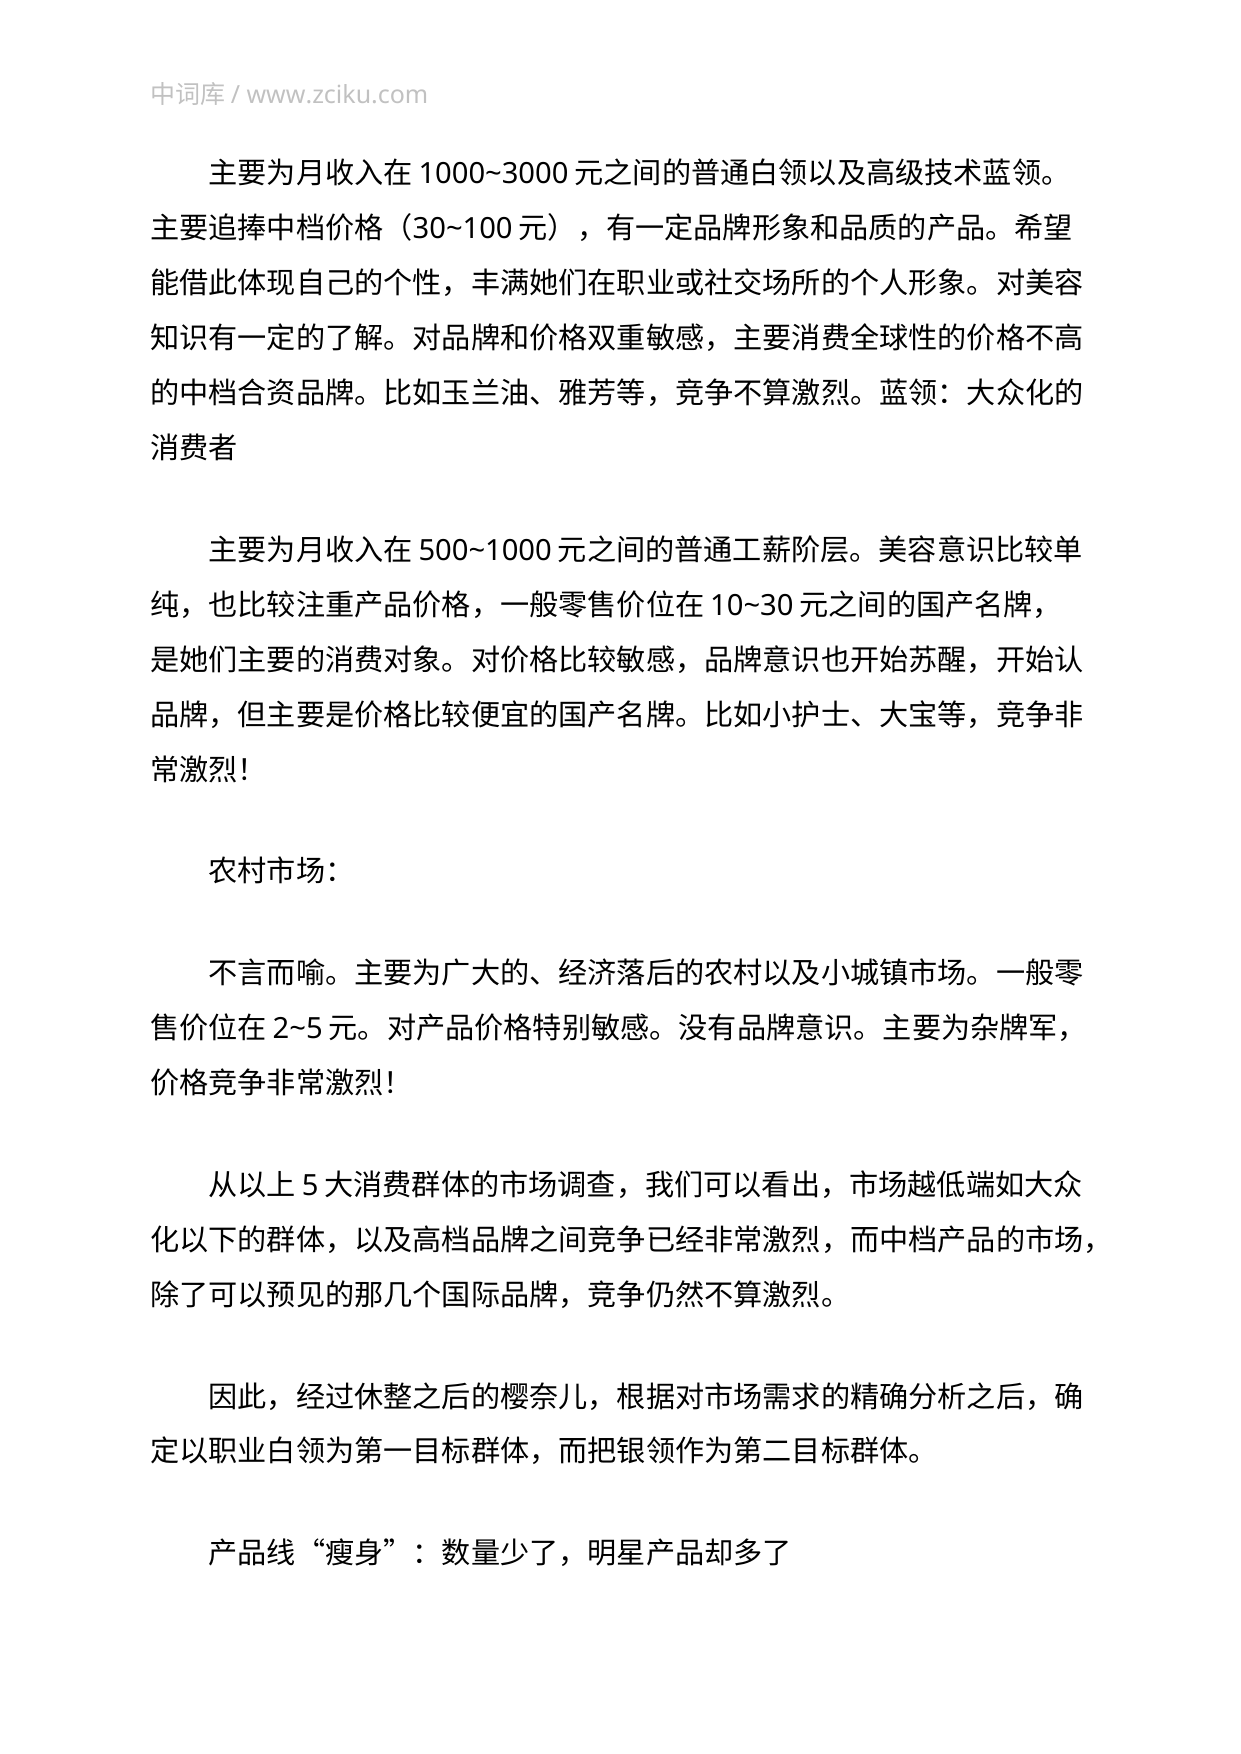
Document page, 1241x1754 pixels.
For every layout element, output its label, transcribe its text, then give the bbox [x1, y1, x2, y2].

text 因此，经过休整之后的樱奈儿，根据对市场需求的精确分析之后，确定以职业白领为第一目标群体，而把银领作为第二目标群体。 [150, 1373, 1090, 1470]
text 农村市场： [150, 848, 1090, 890]
text 从以上5大消费群体的市场调查，我们可以看出，市场越低端如大众化以下的群体，以及高档品牌之间竞争已经非常激烈，而中档产品的市场，除了可以预见的那几个国际品牌，竞争仍然不算激烈。 [150, 1161, 1090, 1314]
text 产品线“瘦身”：数量少了，明星产品却多了 [150, 1530, 1090, 1572]
text 不言而喻。主要为广大的、经济落后的农村以及小城镇市场。一般零售价位在2~5元。对产品价格特别敏感。没有品牌意识。主要为杂牌军，价格竞争非常激烈！ [150, 950, 1090, 1102]
text 主要为月收入在1000~3000元之间的普通白领以及高级技术蓝领。主要追捧中档价格（30~100元），有一定品牌形象和品质的产品。希望能借此体现自己的个性，丰满她们在职业或社交场所的个人形象。对美容知识有一定的了解。对品牌和价格双重敏感，主要消费全球性的价格不高的中档合资品牌。比如玉兰油、雅芳等，竞争不算激烈。蓝领：大众化的消费者 [150, 150, 1090, 467]
text 主要为月收入在500~1000元之间的普通工薪阶层。美容意识比较单纯，也比较注重产品价格，一般零售价位在10~30元之间的国产名牌，是她们主要的消费对象。对价格比较敏感，品牌意识也开始苏醒，开始认品牌，但主要是价格比较便宜的国产名牌。比如小护士、大宝等，竞争非常激烈！ [150, 526, 1090, 788]
